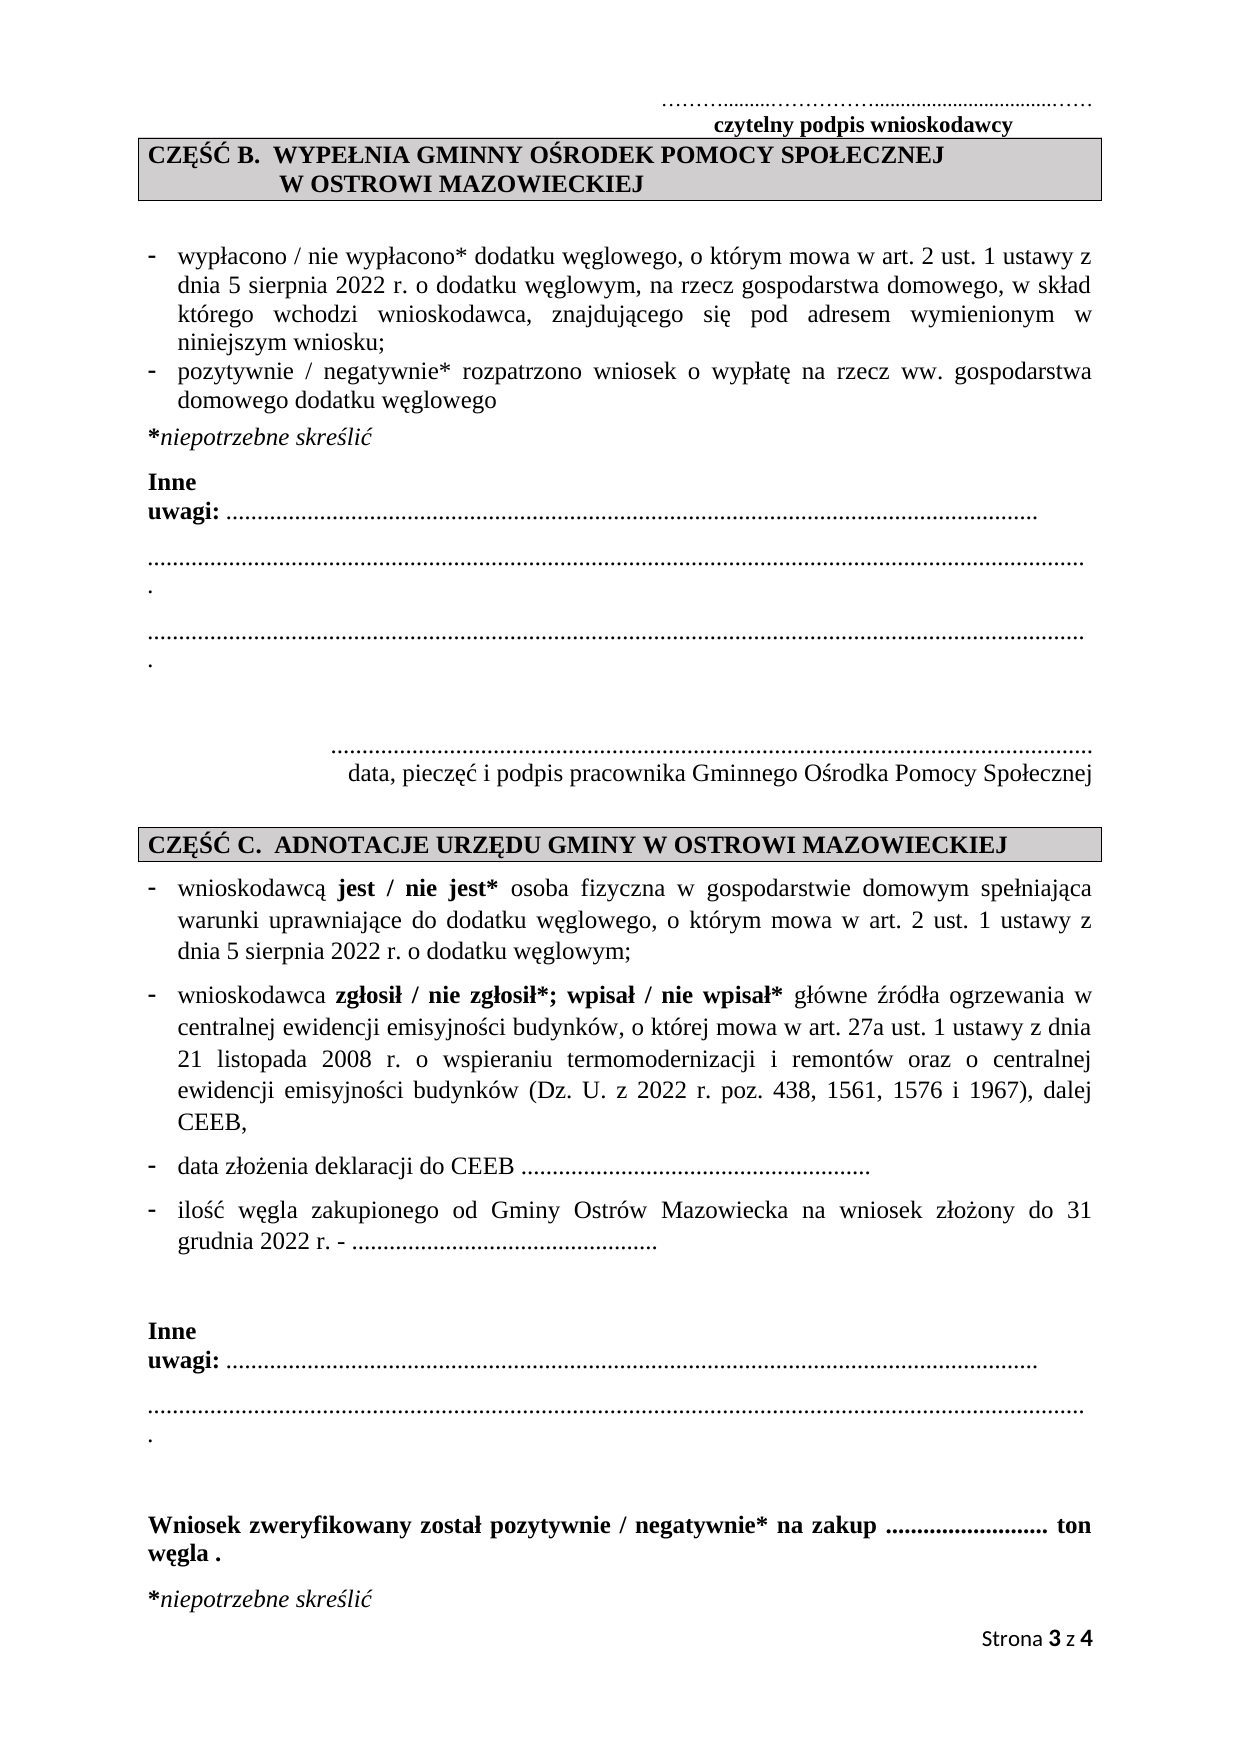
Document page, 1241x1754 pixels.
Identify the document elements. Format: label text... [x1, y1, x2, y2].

text W OSTROWI MAZOWIECKIEJ [139, 166, 1101, 200]
text ……….........……………..................................…… [148, 87, 1093, 111]
text ....................................................................................................................................................... [148, 616, 1093, 673]
list pozytywnie / negatywnie* rozpatrzono wniosek o wypłatę na rzecz ww. gospodarstwa domowego dodatku węglowego [148, 356, 1093, 414]
list wnioskodawcą jest / nie jest* osoba fizyczna w gospodarstwie domowym spełniająca warunki uprawniające do dodatku węglowego, o którym mowa w art. 2 ust. 1 ustawy z dnia 5 sierpnia 2022 r. o dodatku węglowym; [148, 873, 1093, 965]
text ....................................................................................................................................................... [148, 1390, 1093, 1448]
text *niepotrzebne skreślić [148, 422, 1093, 451]
list data złożenia deklaracji do CEEB ........................................................ [148, 1151, 1093, 1179]
list wnioskodawca zgłosił / nie zgłosił*; wpisał / nie wpisał* główne źródła ogrzewania w centralnej ewidencji emisyjności budynków, o której mowa w art. 27a ust. 1 ustawy z dnia 21 listopada 2008 r. o wspieraniu termomodernizacji i remontów oraz o centralnej ewidencji emisyjności budynków (Dz. U. z 2022 r. poz. 438, 1561, 1576 i 1967), dalej CEEB, [148, 981, 1093, 1136]
text CZĘŚĆ B. WYPEŁNIA GMINNY OŚRODEK POMOCY SPOŁECZNEJ [139, 139, 1101, 166]
text .......................................................................................................................... [148, 730, 1093, 758]
text ....................................................................................................................................................... [148, 542, 1093, 599]
list ilość węgla zakupionego od Gminy Ostrów Mazowiecka na wniosek złożony do 31 grudnia 2022 r. - ................................................. [148, 1195, 1093, 1255]
text CZĘŚĆ C. ADNOTACJE URZĘDU GMINY W OSTROWI MAZOWIECKIEJ [139, 828, 1101, 861]
text czytelny podpis wnioskodawcy [148, 111, 1093, 137]
text Inne uwagi: .................................................................................................................................. [148, 1316, 1093, 1373]
text *niepotrzebne skreślić [148, 1584, 1093, 1613]
text Wniosek zweryfikowany został pozytywnie / negatywnie* na zakup .......................... ton węgla . [148, 1510, 1093, 1567]
list wypłacono / nie wypłacono* dodatku węglowego, o którym mowa w art. 2 ust. 1 ustawy z dnia 5 sierpnia 2022 r. o dodatku węglowym, na rzecz gospodarstwa domowego, w skład którego wchodzi wnioskodawca, znajdującego się pod adresem wymienionym w niniejszym wniosku; [148, 241, 1093, 356]
text data, pieczęć i podpis pracownika Gminnego Ośrodka Pomocy Społecznej [148, 758, 1093, 787]
text Inne uwagi: .................................................................................................................................. [148, 467, 1093, 525]
